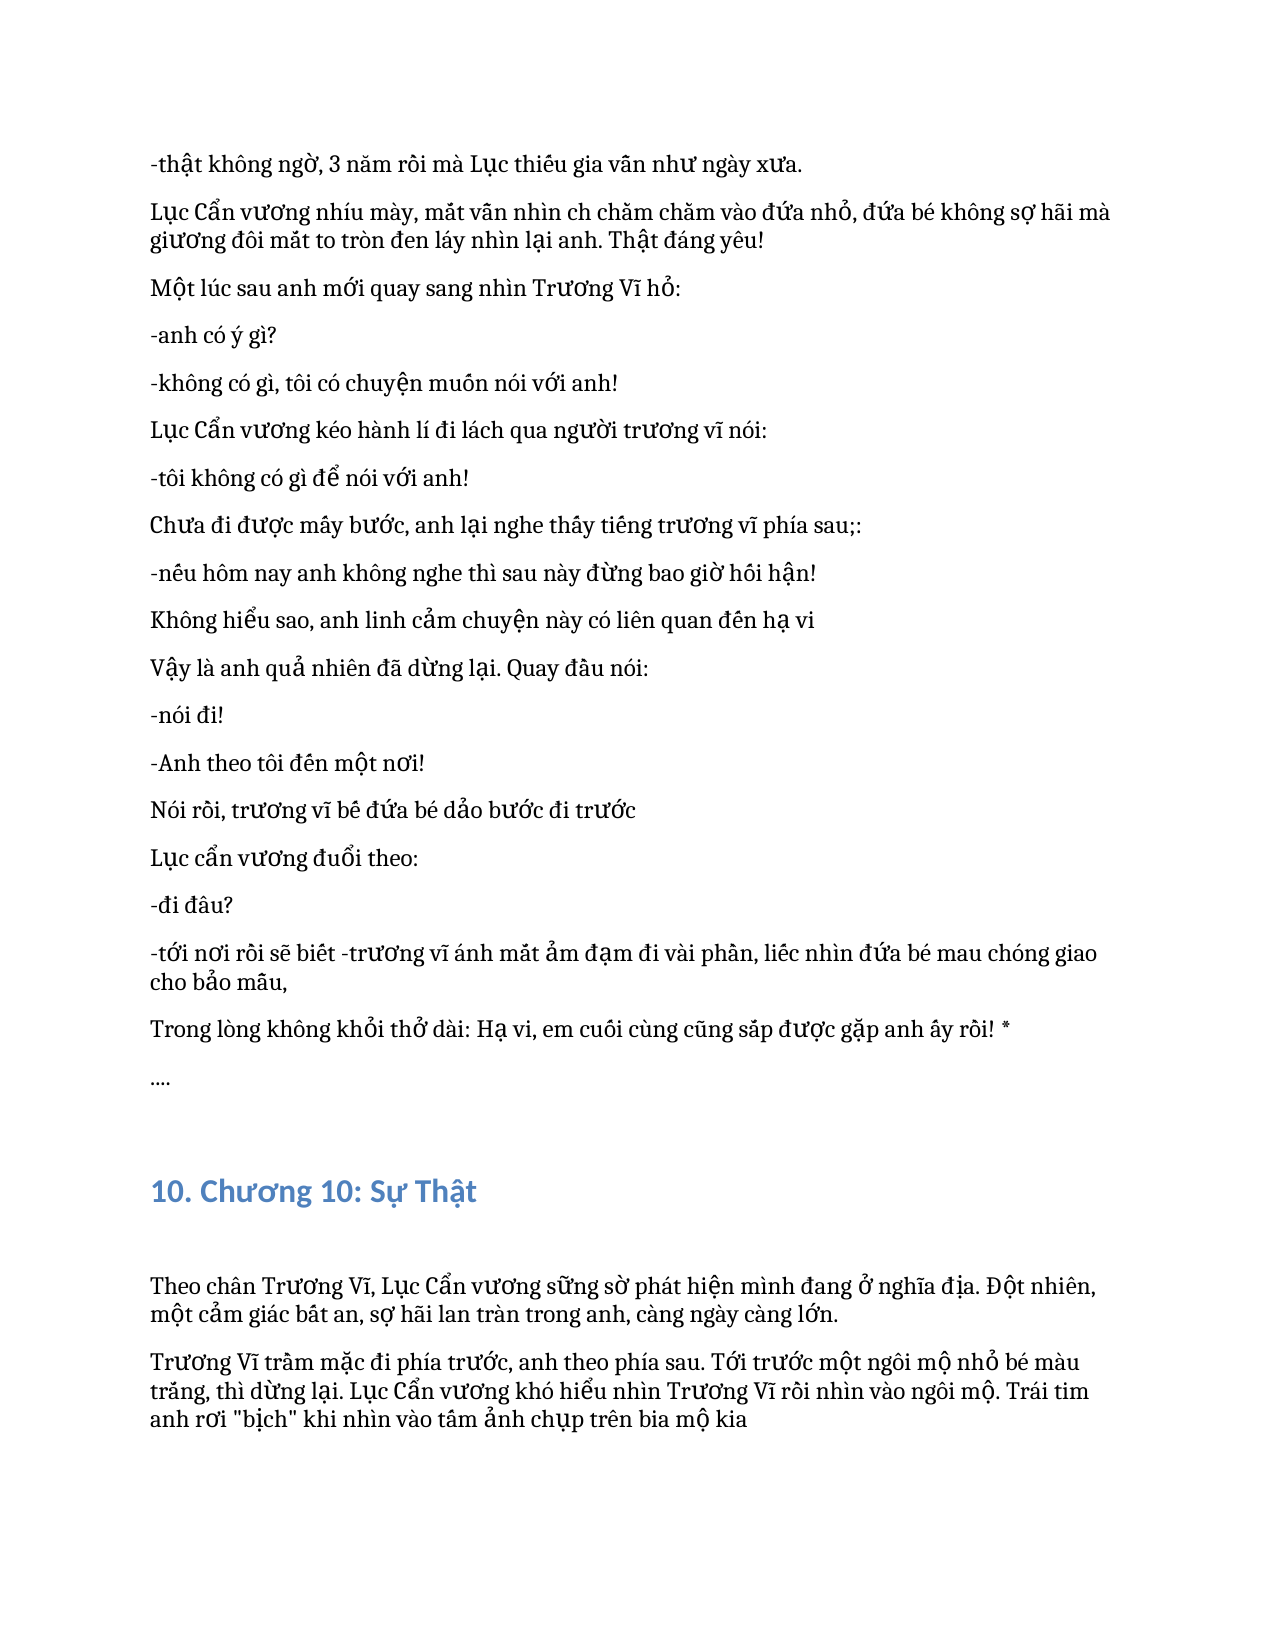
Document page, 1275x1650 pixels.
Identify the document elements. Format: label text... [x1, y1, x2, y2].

text -đi đâu? [150, 891, 1125, 920]
text .... [150, 1062, 1125, 1149]
subtitle 10. Chương 10: Sự Thật [150, 1169, 1125, 1210]
text Nói rồi, trương vĩ bế đứa bé dảo bước đi trước [150, 796, 1125, 825]
text Chưa đi được mấy bước, anh lại nghe thấy tiếng trương vĩ phía sau;: [150, 511, 1125, 540]
text -Anh theo tôi đến một nơi! [150, 749, 1125, 777]
text -không có gì, tôi có chuyện muốn nói với anh! [150, 369, 1125, 397]
text -nếu hôm nay anh không nghe thì sau này đừng bao giờ hối hận! [150, 559, 1125, 587]
text -nói đi! [150, 701, 1125, 730]
text Lục Cẩn vương nhíu mày, mắt vẫn nhìn ch chằm chằm vào đứa nhỏ, đứa bé không sợ hãi mà giương đôi mắt to tròn đen láy nhìn lại anh. Thật đáng yêu! [150, 197, 1125, 255]
text -tới nơi rồi sẽ biết -trương vĩ ánh mắt ảm đạm đi vài phần, liếc nhìn đứa bé mau chóng giao cho bảo mẫu, [150, 939, 1125, 996]
text Trương Vĩ trầm mặc đi phía trước, anh theo phía sau. Tới trước một ngôi mộ nhỏ bé màu trắng, thì dừng lại. Lục Cẩn vương khó hiểu nhìn Trương Vĩ rồi nhìn vào ngôi mộ. Trái tim anh rơi "bịch" khi nhìn vào tấm ảnh chụp trên bia mộ kia [150, 1348, 1125, 1434]
text Lục cẩn vương đuổi theo: [150, 844, 1125, 872]
text -anh có ý gì? [150, 321, 1125, 350]
text Một lúc sau anh mới quay sang nhìn Trương Vĩ hỏ: [150, 274, 1125, 302]
text -thật không ngờ, 3 năm rồi mà Lục thiếu gia vẫn như ngày xưa. [150, 150, 1125, 179]
text Lục Cẩn vương kéo hành lí đi lách qua người trương vĩ nói: [150, 416, 1125, 445]
text Vậy là anh quả nhiên đã dừng lại. Quay đầu nói: [150, 654, 1125, 682]
text Không hiểu sao, anh linh cảm chuyện này có liên quan đến hạ vi [150, 606, 1125, 635]
text Trong lòng không khỏi thở dài: Hạ vi, em cuối cùng cũng sắp được gặp anh ấy rồi! * [150, 1015, 1125, 1044]
text -tôi không có gì để nói với anh! [150, 464, 1125, 492]
text Theo chân Trương Vĩ, Lục Cẩn vương sững sờ phát hiện mình đang ở nghĩa địa. Đột nhiên, một cảm giác bất an, sợ hãi lan tràn trong anh, càng ngày càng lớn. [150, 1214, 1125, 1329]
